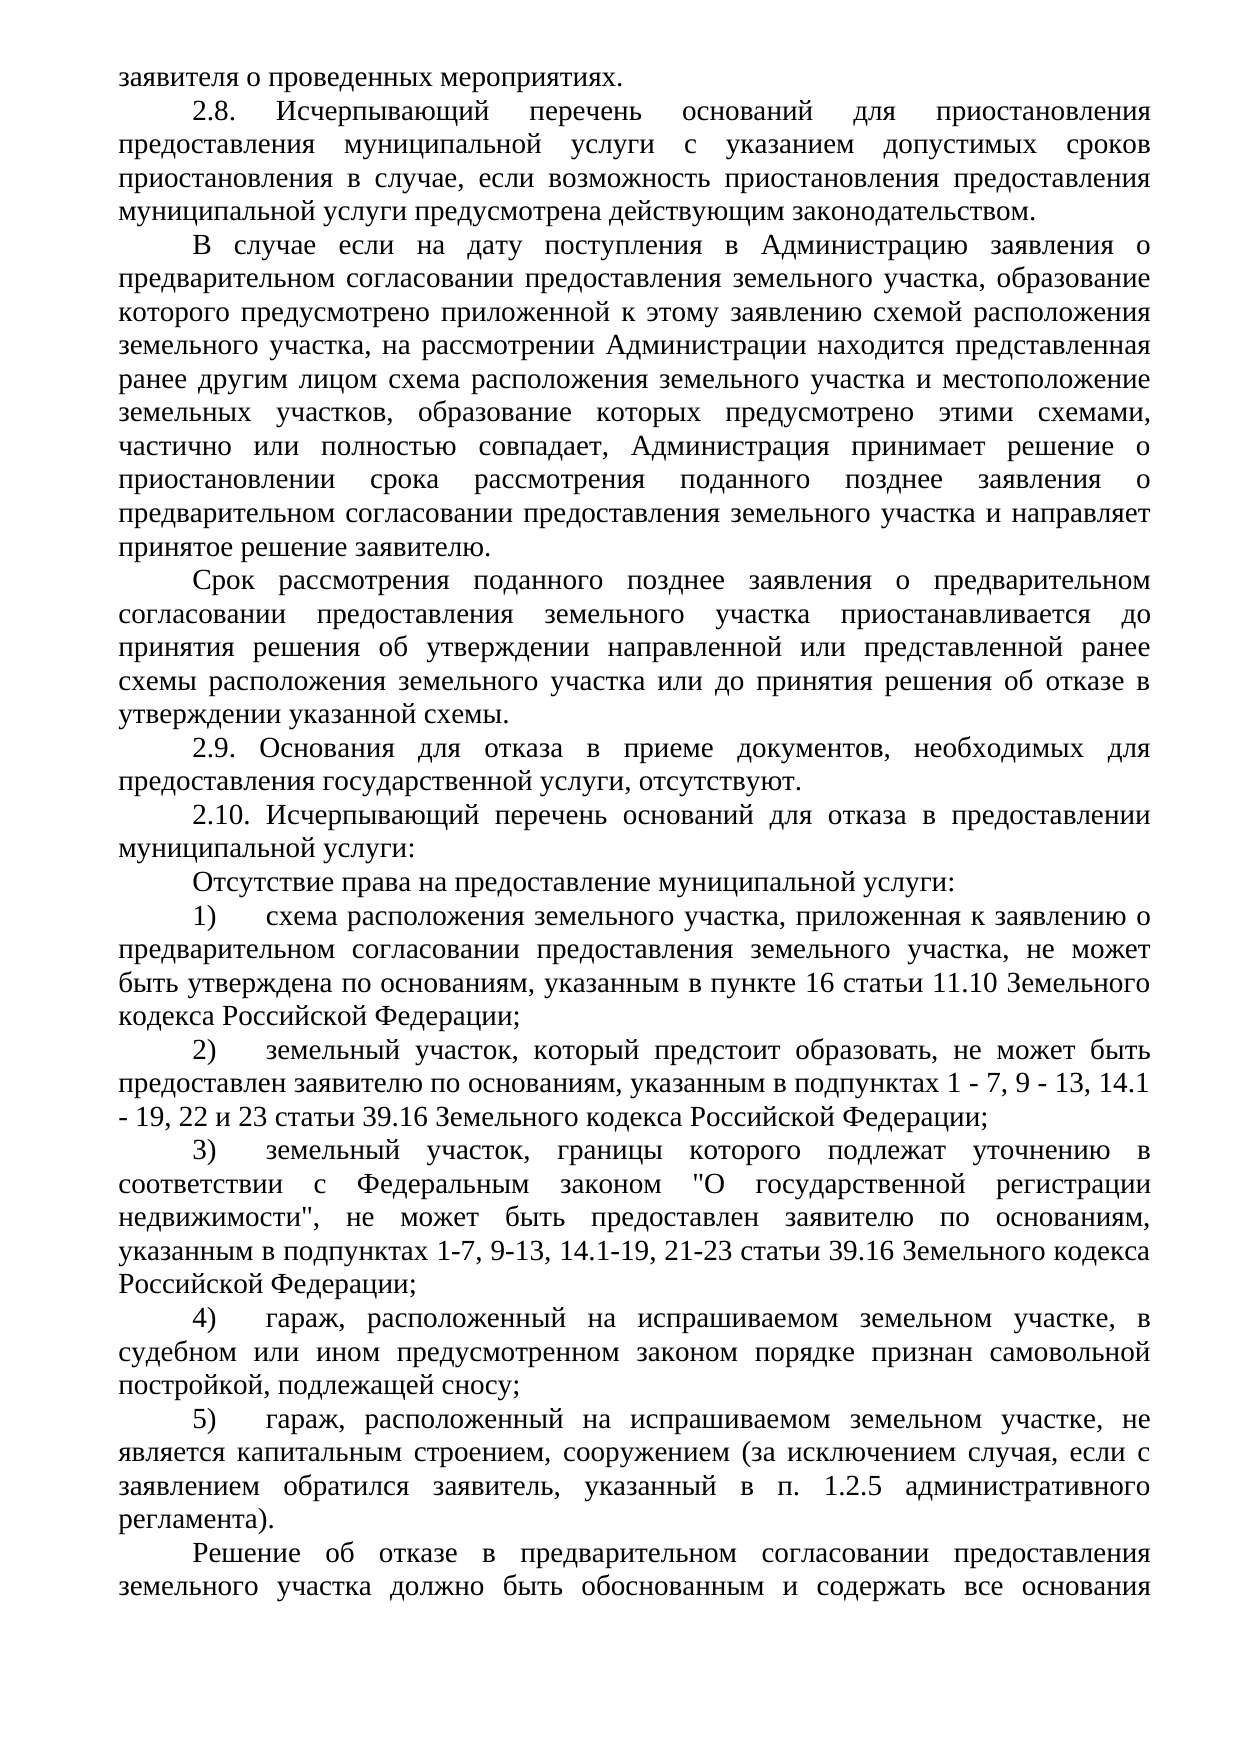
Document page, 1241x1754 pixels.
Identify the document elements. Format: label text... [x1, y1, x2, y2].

text Отсутствие права на предоставление муниципальной услуги: [118, 864, 1152, 898]
list земельный участок, который предстоит образовать, не может быть предоставлен заявителю по основаниям, указанным в подпунктах 1 - 7, 9 - 13, 14.1 - 19, 22 и 23 статьи 39.16 Земельного кодекса Российской Федерации; [118, 1032, 1152, 1132]
list гараж, расположенный на испрашиваемом земельном участке, не является капитальным строением, сооружением (за исключением случая, если с заявлением обратился заявитель, указанный в п. 1.2.5 административного регламента). [118, 1401, 1152, 1535]
text 2.9. Основания для отказа в приеме документов, необходимых для предоставления государственной услуги, отсутствуют. [118, 730, 1152, 797]
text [118, 1535, 1152, 1602]
text В случае если на дату поступления в Администрацию заявления о предварительном согласовании предоставления земельного участка, образование которого предусмотрено приложенной к этому заявлению схемой расположения земельного участка, на рассмотрении Администрации находится представленная ранее другим лицом схема расположения земельного участка и местоположение земельных участков, образование которых предусмотрено этими схемами, частично или полностью совпадает, Администрация принимает решение о приостановлении срока рассмотрения поданного позднее заявления о предварительном согласовании предоставления земельного участка и направляет принятое решение заявителю. [118, 227, 1152, 562]
list схема расположения земельного участка, приложенная к заявлению о предварительном согласовании предоставления земельного участка, не может быть утверждена по основаниям, указанным в пункте 16 статьи 11.10 Земельного кодекса Российской Федерации; [118, 898, 1152, 1032]
text 2.8. Исчерпывающий перечень оснований для приостановления предоставления муниципальной услуги с указанием допустимых сроков приостановления в случае, если возможность приостановления предоставления муниципальной услуги предусмотрена действующим законодательством. [118, 93, 1152, 227]
list гараж, расположенный на испрашиваемом земельном участке, в судебном или ином предусмотренном законом порядке признан самовольной постройкой, подлежащей сносу; [118, 1300, 1152, 1401]
text 2.10. Исчерпывающий перечень оснований для отказа в предоставлении муниципальной услуги: [118, 797, 1152, 864]
list земельный участок, границы которого подлежат уточнению в соответствии с Федеральным законом "О государственной регистрации недвижимости", не может быть предоставлен заявителю по основаниям, указанным в подпунктах 1-7, 9-13, 14.1-19, 21-23 статьи 39.16 Земельного кодекса Российской Федерации; [118, 1132, 1152, 1300]
text Срок рассмотрения поданного позднее заявления о предварительном согласовании предоставления земельного участка приостанавливается до принятия решения об утверждении направленной или представленной ранее схемы расположения земельного участка или до принятия решения об отказе в утверждении указанной схемы. [118, 562, 1152, 730]
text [118, 59, 1152, 93]
